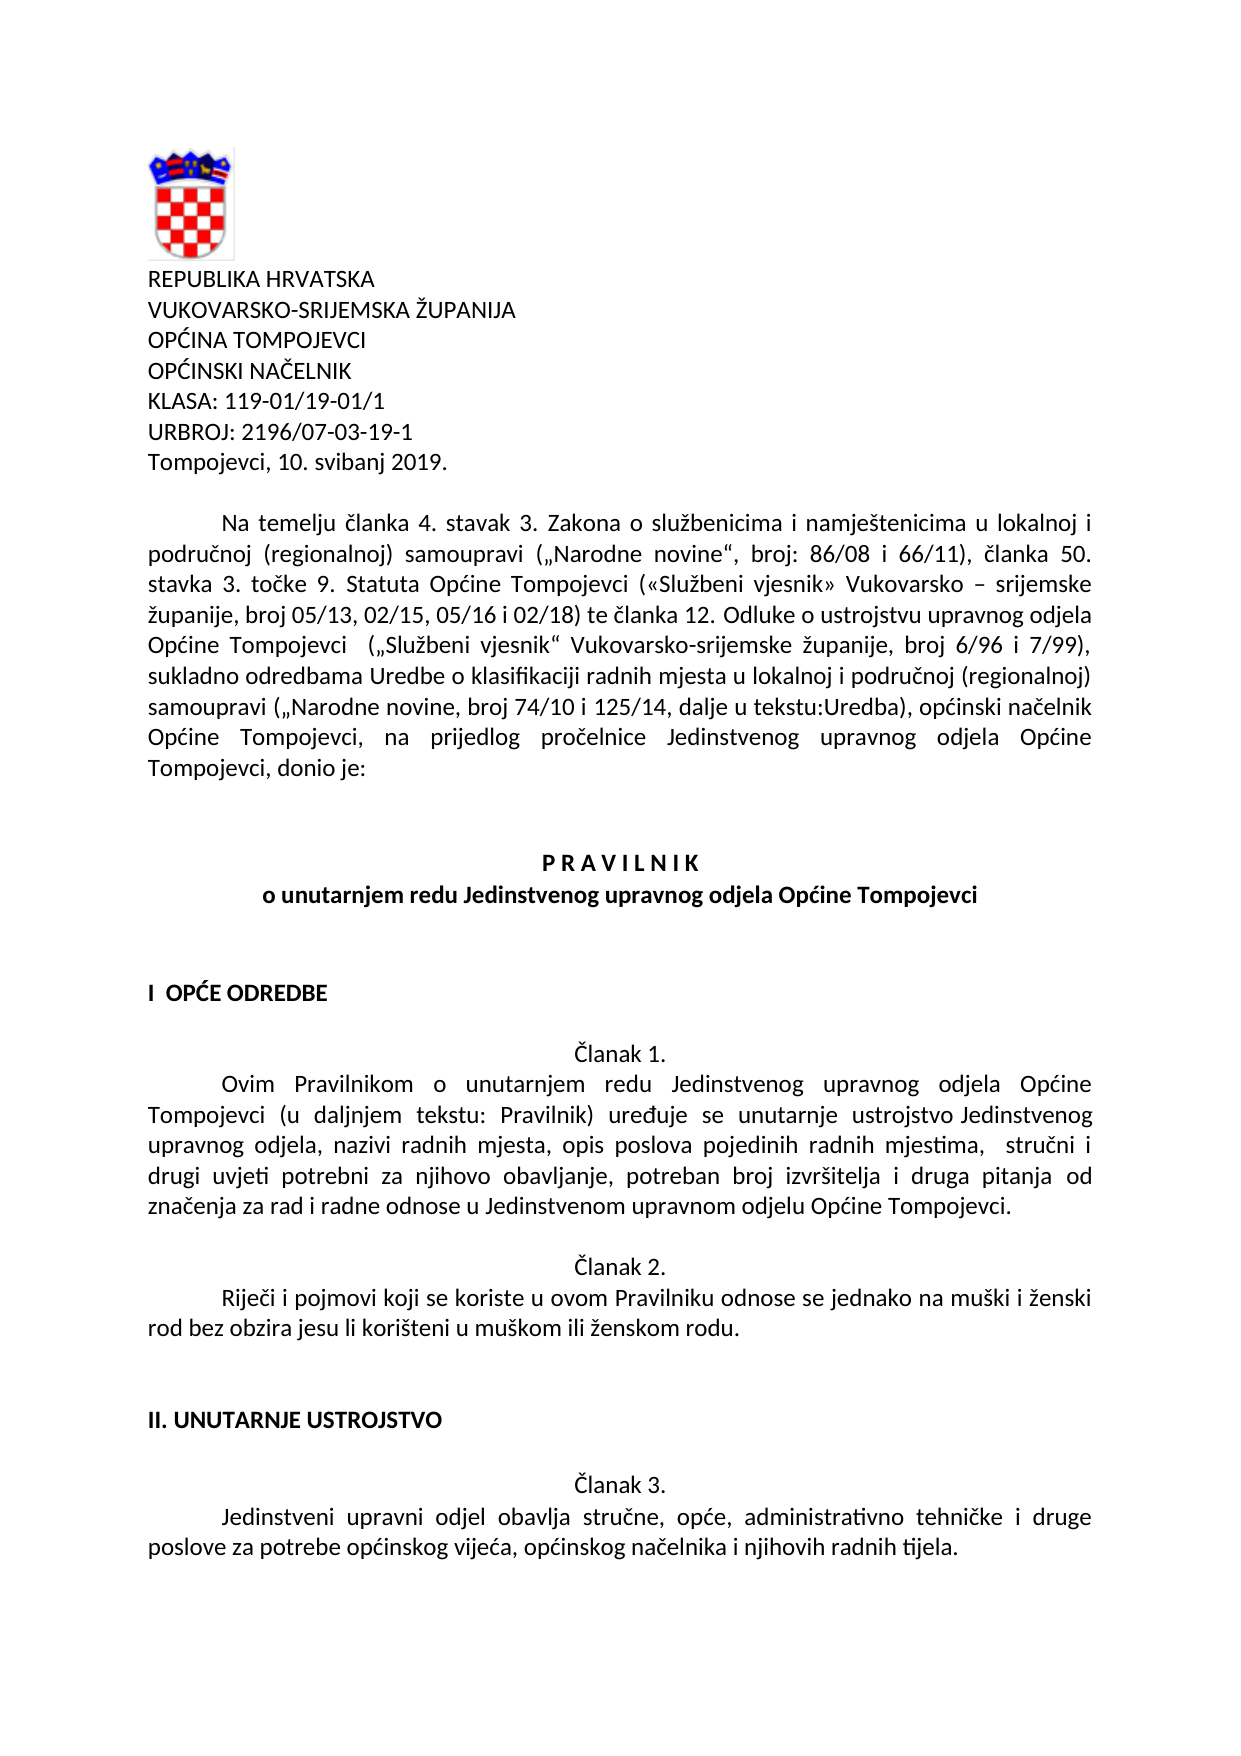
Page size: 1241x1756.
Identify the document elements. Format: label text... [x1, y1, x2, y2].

text Članak 1. [148, 1038, 1093, 1068]
text P R A V I L N I K [148, 847, 1093, 877]
text Ovim Pravilnikom o unutarnjem redu Jedinstvenog upravnog odjela Općine Tompojevci (u daljnjem tekstu: Pravilnik) uređuje se unutarnje ustrojstvo Jedinstvenog upravnog odjela, nazivi radnih mjesta, opis poslova pojedinih radnih mjestima, stručni i drugi uvjeti potrebni za njihovo obavljanje, potreban broj izvršitelja i druga pitanja od značenja za rad i radne odnose u Jedinstvenom upravnom odjelu Općine Tompojevci. [148, 1068, 1093, 1221]
text URBROJ: 2196/07-03-19-1 [148, 416, 1093, 446]
text Na temelju članka 4. stavak 3. Zakona o službenicima i namještenicima u lokalnoj i područnoj (regionalnoj) samoupravi („Narodne novine“, broj: 86/08 i 66/11), članka 50. stavka 3. točke 9. Statuta Općine Tompojevci («Službeni vjesnik» Vukovarsko – srijemske županije, broj 05/13, 02/15, 05/16 i 02/18) te članka 12. Odluke o ustrojstvu upravnog odjela Općine Tompojevci („Službeni vjesnik“ Vukovarsko-srijemske županije, broj 6/96 i 7/99), sukladno odredbama Uredbe o klasifikaciji radnih mjesta u lokalnoj i područnoj (regionalnoj) samoupravi („Narodne novine, broj 74/10 i 125/14, dalje u tekstu:Uredba), općinski načelnik Općine Tompojevci, na prijedlog pročelnice Jedinstvenog upravnog odjela Općine Tompojevci, donio je: [148, 507, 1093, 782]
text REPUBLIKA HRVATSKA [148, 263, 1093, 294]
text Članak 3. [148, 1469, 1093, 1499]
text Tompojevci, 10. svibanj 2019. [148, 446, 1093, 477]
text VUKOVARSKO-SRIJEMSKA ŽUPANIJA [148, 294, 1093, 324]
text II. UNUTARNJE USTROJSTVO [148, 1404, 1093, 1435]
text o unutarnjem redu Jedinstvenog upravnog odjela Općine Tompojevci [148, 879, 1093, 910]
picture [147, 147, 235, 262]
text KLASA: 119-01/19-01/1 [148, 385, 1093, 416]
text Jedinstveni upravni odjel obavlja stručne, opće, administrativno tehničke i druge poslove za potrebe općinskog vijeća, općinskog načelnika i njihovih radnih tijela. [148, 1501, 1093, 1562]
text OPĆINSKI NAČELNIK [148, 355, 1093, 385]
text OPĆINA TOMPOJEVCI [148, 324, 1093, 355]
text I OPĆE ODREDBE [148, 977, 1093, 1007]
text Riječi i pojmovi koji se koriste u ovom Pravilniku odnose se jednako na muški i ženski rod bez obzira jesu li korišteni u muškom ili ženskom rodu. [148, 1282, 1093, 1343]
text Članak 2. [148, 1252, 1093, 1282]
